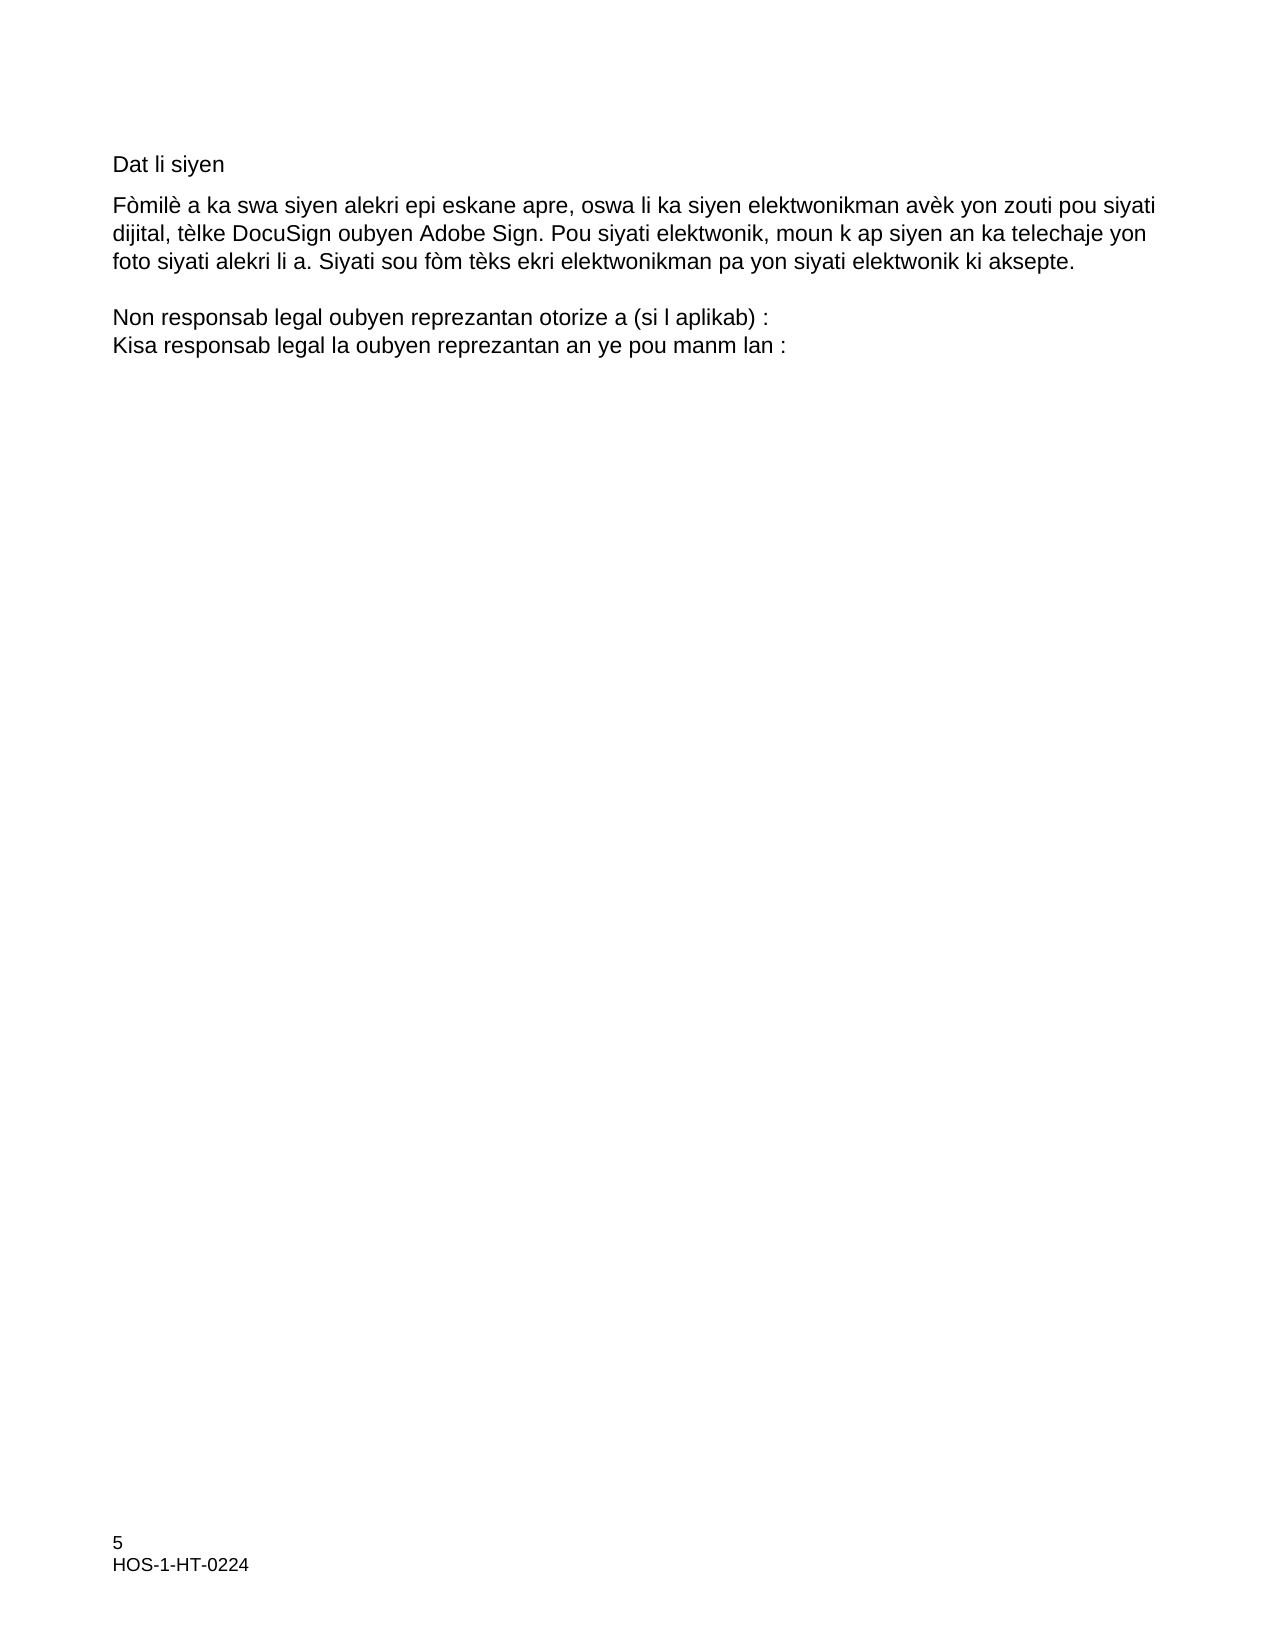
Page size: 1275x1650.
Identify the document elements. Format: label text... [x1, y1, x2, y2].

text Fòmilè a ka swa siyen alekri epi eskane apre, oswa li ka siyen elektwonikman avèk yon zouti pou siyati dijital, tèlke DocuSign oubyen Adobe Sign. Pou siyati elektwonik, moun k ap siyen an ka telechaje yon foto siyati alekri li a. Siyati sou fòm tèks ekri elektwonikman pa yon siyati elektwonik ki aksepte. [112, 191, 1162, 275]
text Dat li siyen [112, 150, 1162, 178]
text Non responsab legal oubyen reprezantan otorize a (si l aplikab) : [112, 303, 1162, 331]
text Kisa responsab legal la oubyen reprezantan an ye pou manm lan : [112, 331, 1162, 359]
